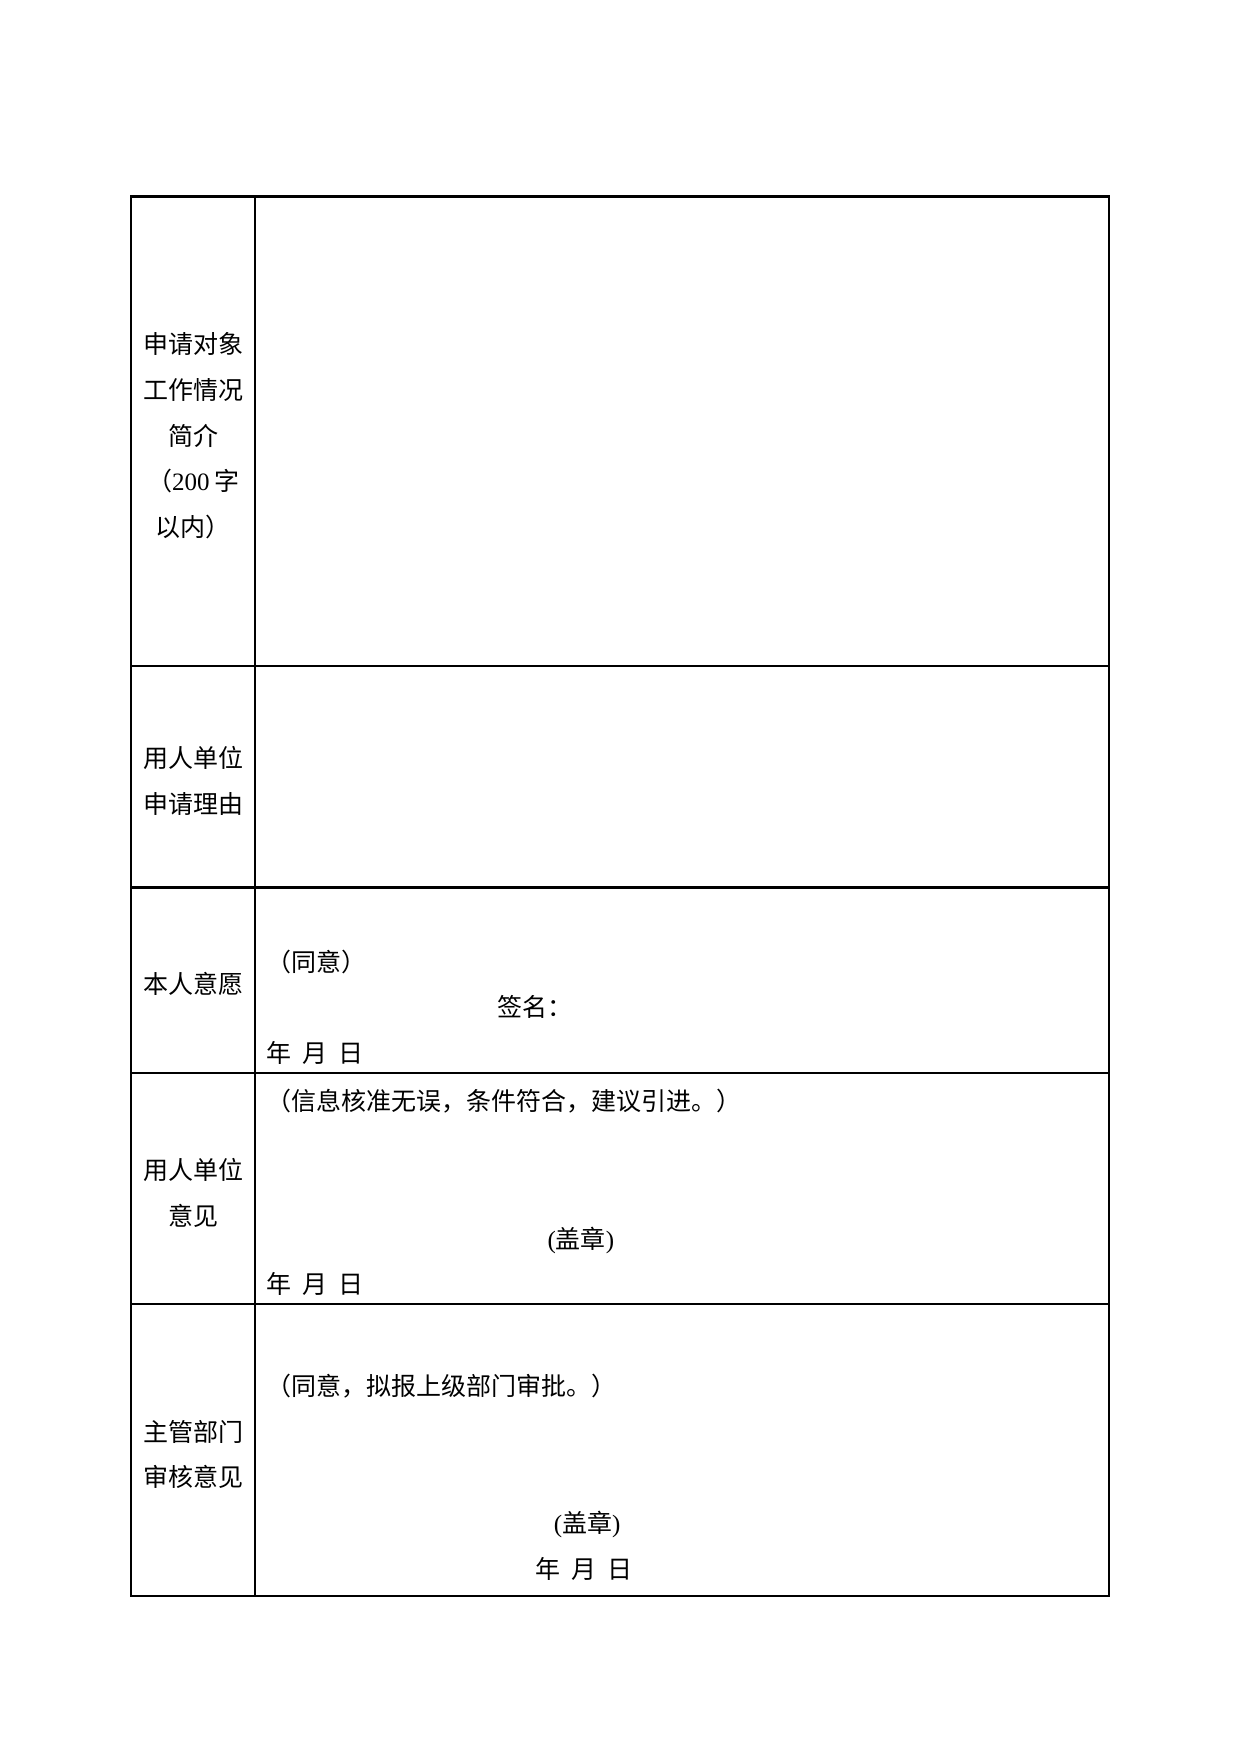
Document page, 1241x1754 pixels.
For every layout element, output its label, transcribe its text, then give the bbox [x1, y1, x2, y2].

table_cell 本人意愿 [132, 889, 254, 1072]
table_cell 用人单位申请理由 [132, 667, 254, 886]
table_cell 主管部门审核意见 [132, 1305, 254, 1595]
table_cell （同意） 签名： 年 月 日 [256, 889, 1108, 1072]
table_cell [256, 667, 1108, 886]
table_cell 用人单位意见 [132, 1074, 254, 1303]
table_header [256, 198, 1108, 665]
table_cell （信息核准无误，条件符合，建议引进。） (盖章) 年 月 日 [256, 1074, 1108, 1303]
table_cell （同意，拟报上级部门审批。） (盖章) 年 月 日 [256, 1305, 1108, 1595]
table_header 申请对象工作情况简介 （200字以内） [132, 198, 254, 665]
